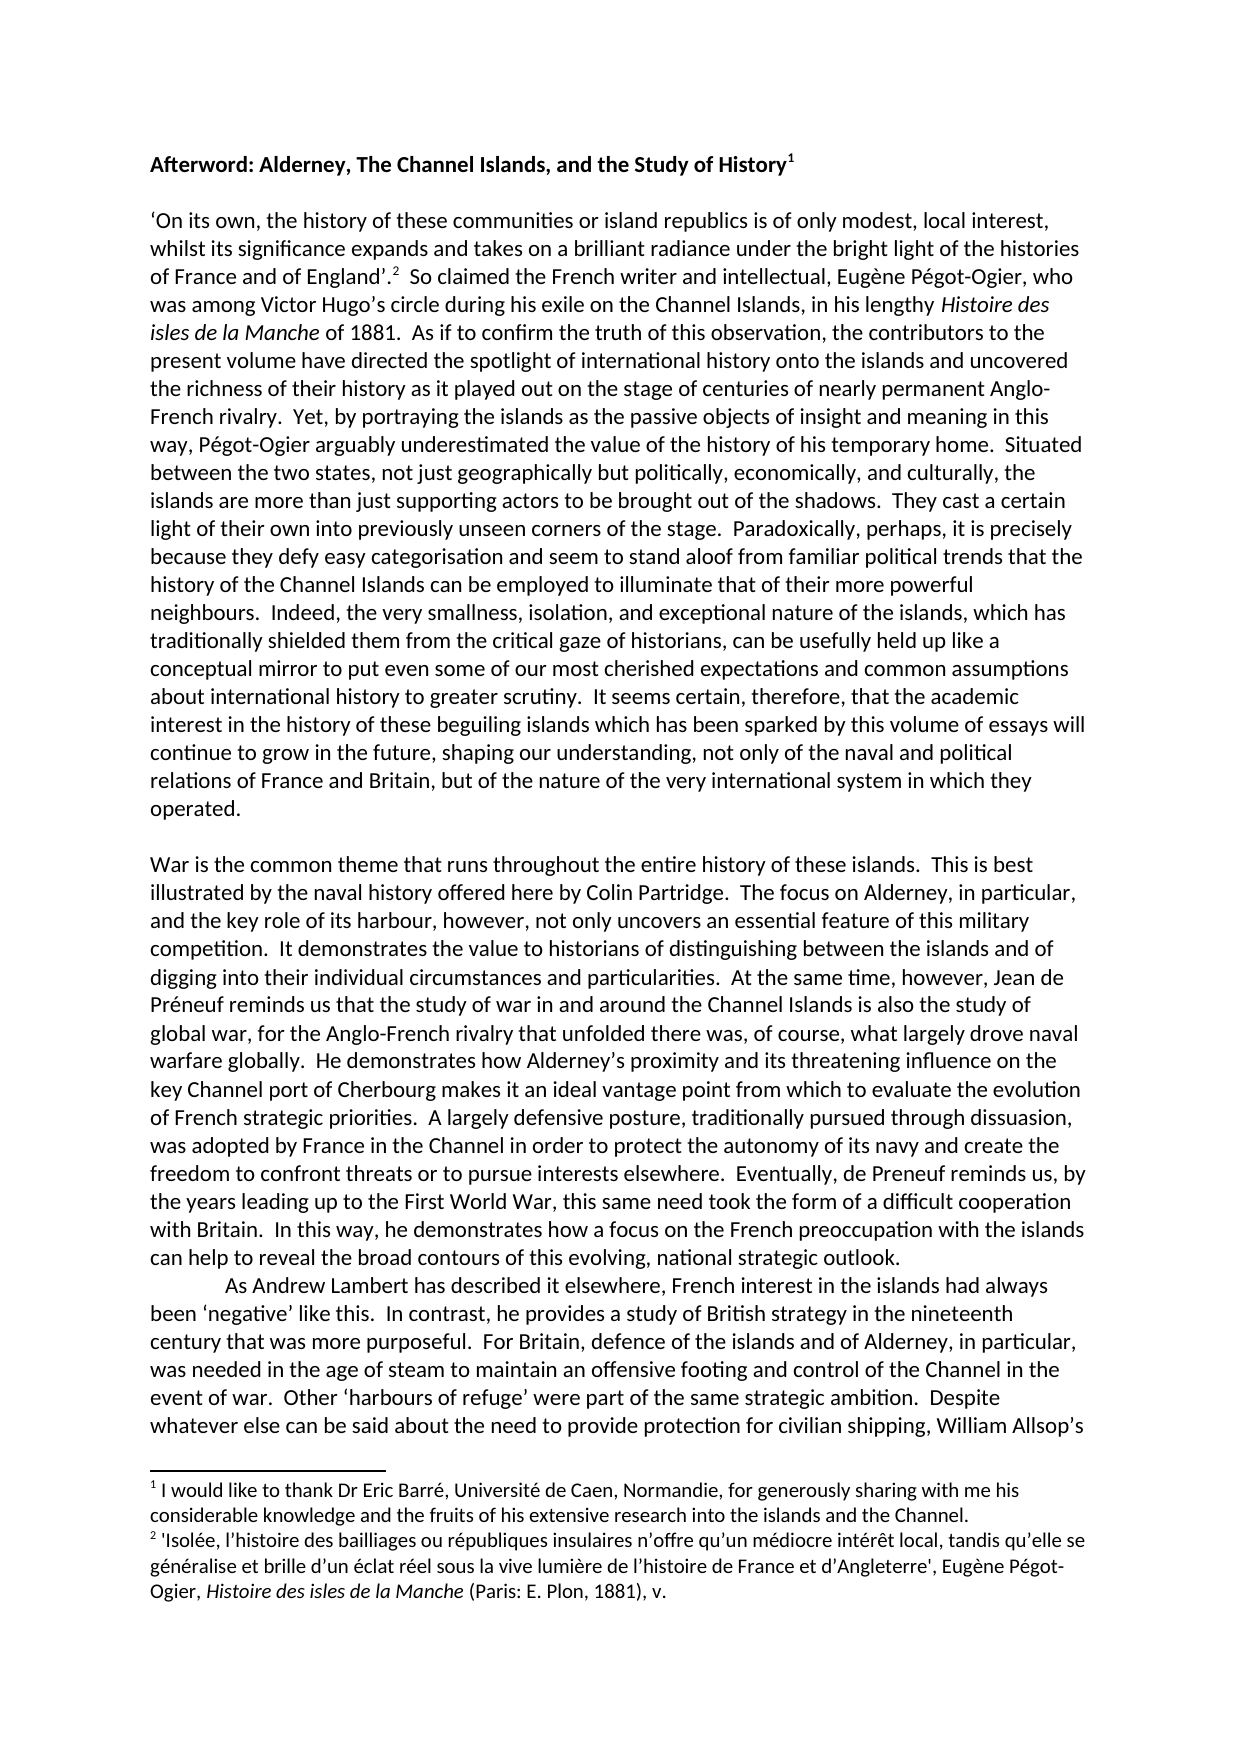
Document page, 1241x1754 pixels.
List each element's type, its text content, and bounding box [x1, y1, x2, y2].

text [150, 1271, 1090, 1439]
text Afterword: Alderney, The Channel Islands, and the Study of History [150, 150, 1090, 178]
text War is the common theme that runs throughout the entire history of these islands. This is best illustrated by the naval history offered here by Colin Partridge. The focus on Alderney, in particular, and the key role of its harbour, however, not only uncovers an essential feature of this military competition. It demonstrates the value to historians of distinguishing between the islands and of digging into their individual circumstances and particularities. At the same time, however, Jean de Préneuf reminds us that the study of war in and around the Channel Islands is also the study of global war, for the Anglo-French rivalry that unfolded there was, of course, what largely drove naval warfare globally. He demonstrates how Alderney’s proximity and its threatening influence on the key Channel port of Cherbourg makes it an ideal vantage point from which to evaluate the evolution of French strategic priorities. A largely defensive posture, traditionally pursued through dissuasion, was adopted by France in the Channel in order to protect the autonomy of its navy and create the freedom to confront threats or to pursue interests elsewhere. Eventually, de Preneuf reminds us, by the years leading up to the First World War, this same need took the form of a difficult cooperation with Britain. In this way, he demonstrates how a focus on the French preoccupation with the islands can help to reveal the broad contours of this evolving, national strategic outlook. [150, 851, 1090, 1271]
text ‘On its own, the history of these communities or island republics is of only modest, local interest, whilst its significance expands and takes on a brilliant radiance under the bright light of the histories of France and of England’. So claimed the French writer and intellectual, Eugène Pégot-Ogier, who was among Victor Hugo’s circle during his exile on the Channel Islands, in his lengthy Histoire des isles de la Manche of 1881. As if to confirm the truth of this observation, the contributors to the present volume have directed the spotlight of international history onto the islands and uncovered the richness of their history as it played out on the stage of centuries of nearly permanent Anglo-French rivalry. Yet, by portraying the islands as the passive objects of insight and meaning in this way, Pégot-Ogier arguably underestimated the value of the history of his temporary home. Situated between the two states, not just geographically but politically, economically, and culturally, the islands are more than just supporting actors to be brought out of the shadows. They cast a certain light of their own into previously unseen corners of the stage. Paradoxically, perhaps, it is precisely because they defy easy categorisation and seem to stand aloof from familiar political trends that the history of the Channel Islands can be employed to illuminate that of their more powerful neighbours. Indeed, the very smallness, isolation, and exceptional nature of the islands, which has traditionally shielded them from the critical gaze of historians, can be usefully held up like a conceptual mirror to put even some of our most cherished expectations and common assumptions about international history to greater scrutiny. It seems certain, therefore, that the academic interest in the history of these beguiling islands which has been sparked by this volume of essays will continue to grow in the future, shaping our understanding, not only of the naval and political relations of France and Britain, but of the nature of the very international system in which they operated. [150, 206, 1090, 822]
